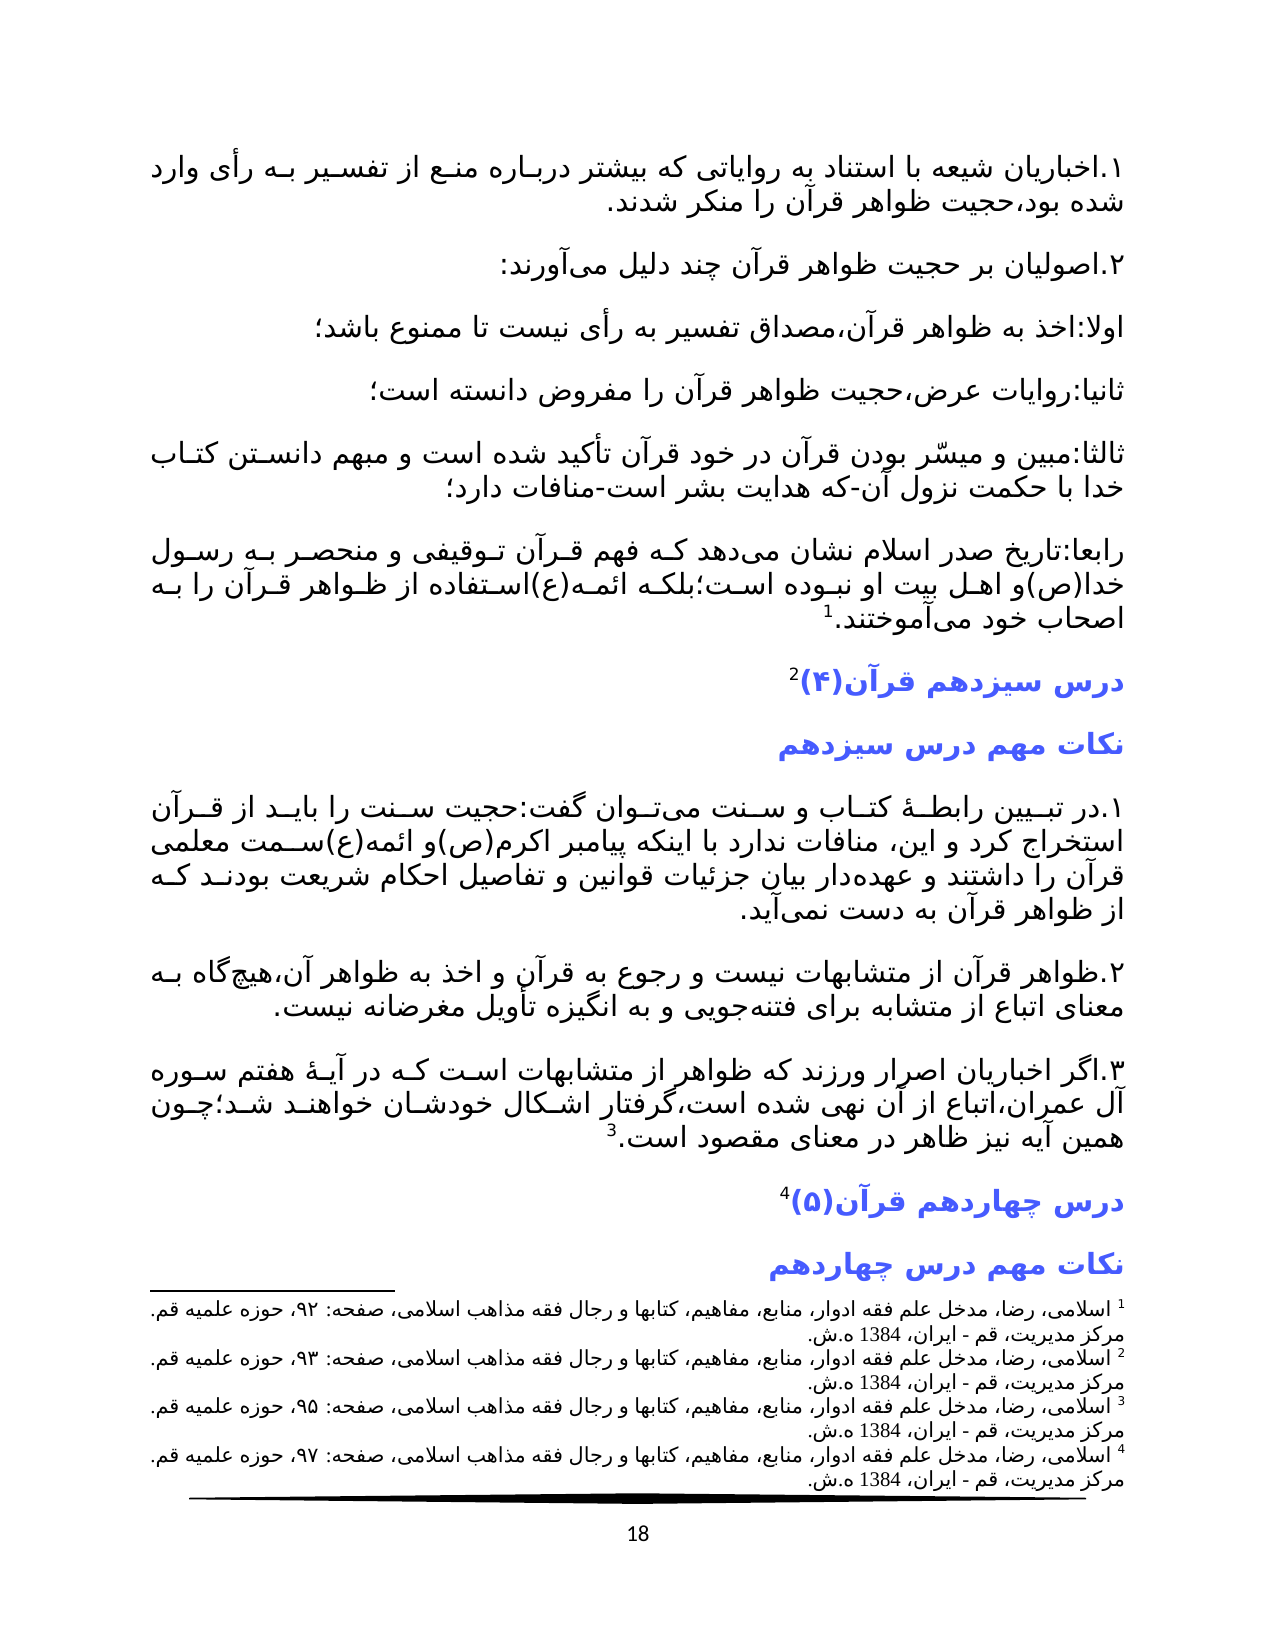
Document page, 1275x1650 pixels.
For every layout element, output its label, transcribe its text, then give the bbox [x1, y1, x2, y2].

text ۱.در تبيين رابطۀ كتاب و سنت مى‌توان گفت:حجيت سنت را بايد از قرآن استخراج كرد و اين، منافات ندارد با اينكه پيامبر اكرم(ص)و ائمه(ع)سمت معلمى قرآن را داشتند و عهده‌دار بيان جزئيات قوانين و تفاصيل احكام شريعت بودند كه از ظواهر قرآن به دست نمى‌آيد. [150, 791, 1125, 927]
text درس سيزدهم قرآن(۴) [150, 664, 1125, 698]
text نكات مهم درس چهاردهم [150, 1247, 1125, 1281]
text ۲.اصوليان بر حجيت ظواهر قرآن چند دليل مى‌آورند: [150, 247, 1125, 281]
text نكات مهم درس سیزدهم [150, 728, 1125, 762]
text رابعا:تاريخ صدر اسلام نشان مى‌دهد كه فهم قرآن توقيفى و منحصر به رسول خدا(ص)و اهل بيت او نبوده است؛بلكه ائمه(ع)استفاده از ظواهر قرآن را به اصحاب خود مى‌آموختند. [150, 533, 1125, 635]
text ۲.ظواهر قرآن از متشابهات نيست و رجوع به قرآن و اخذ به ظواهر آن،هيچ‌گاه به معناى اتباع از متشابه براى فتنه‌جويى و به انگيزه تأويل مغرضانه نيست. [150, 956, 1125, 1024]
text اولا:اخذ به ظواهر قرآن،مصداق تفسير به رأى نيست تا ممنوع باشد؛ [150, 310, 1125, 344]
text ۱.اخباريان شيعه با استناد به رواياتى كه بيشتر درباره منع از تفسير به رأى وارد شده بود،حجيت ظواهر قرآن را منكر شدند. [150, 150, 1125, 218]
text ثانيا:روايات عرض،حجيت ظواهر قرآن را مفروض دانسته است؛ [150, 373, 1125, 407]
text ثالثا:مبين و ميسّر بودن قرآن در خود قرآن تأكيد شده است و مبهم دانستن كتاب خدا با حكمت نزول آن-كه هدايت بشر است-منافات دارد؛ [150, 436, 1125, 504]
text درس چهاردهم قرآن(۵) [150, 1184, 1125, 1218]
text ۳.اگر اخباريان اصرار ورزند كه ظواهر از متشابهات است كه در آيۀ هفتم سوره آل عمران،اتباع از آن نهى شده است،گرفتار اشكال خودشان خواهند شد؛چون همين آيه نيز ظاهر در معناى مقصود است. [150, 1053, 1125, 1155]
